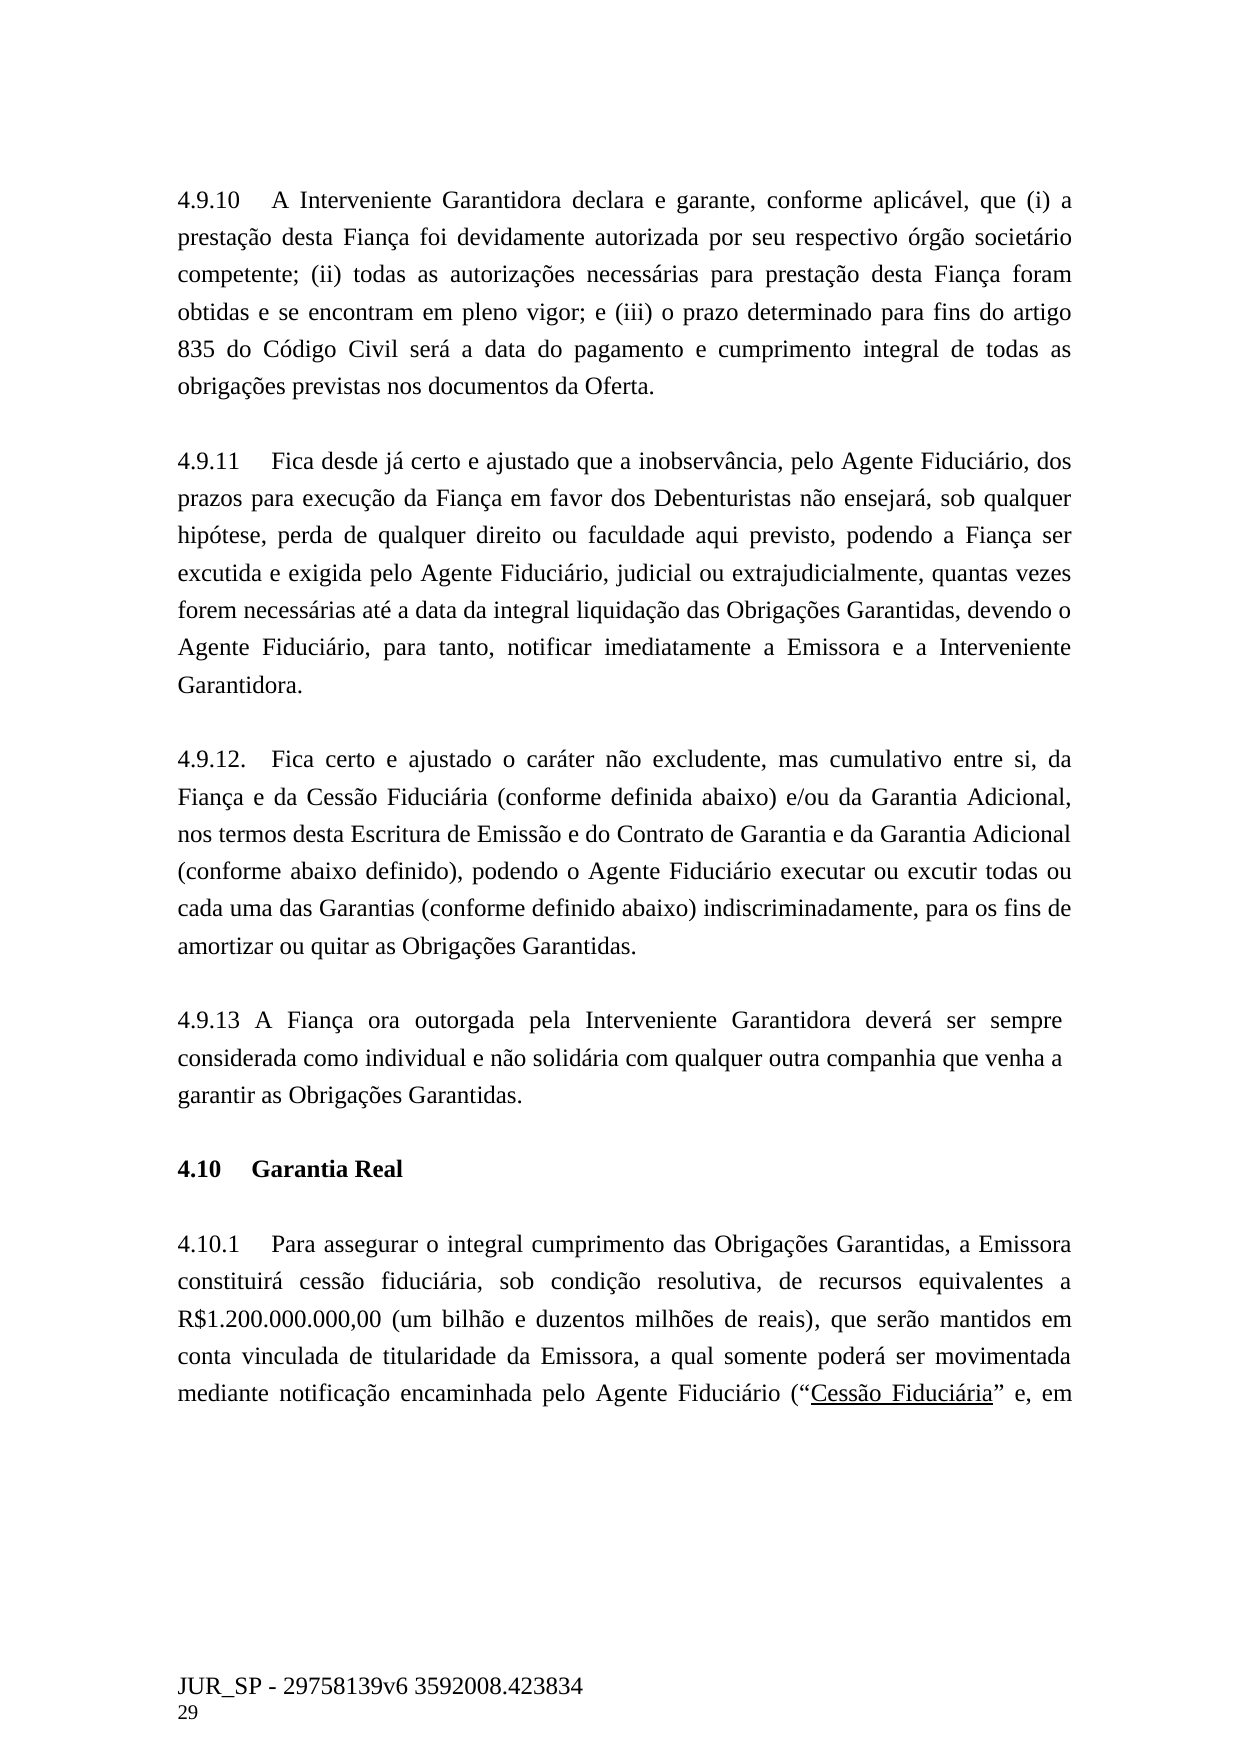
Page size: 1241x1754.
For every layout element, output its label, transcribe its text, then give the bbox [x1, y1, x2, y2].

subtitle 4.10 Garantia Real [177, 1154, 1072, 1183]
text 4.9.13 A Fiança ora outorgada pela Interveniente Garantidora deverá ser sempre considerada como individual e não solidária com qualquer outra companhia que venha a garantir as Obrigações Garantidas. [177, 1005, 1063, 1109]
text 4.9.12. Fica certo e ajustado o caráter não excludente, mas cumulativo entre si, da Fiança e da Cessão Fiduciária (conforme definida abaixo) e/ou da Garantia Adicional, nos termos desta Escritura de Emissão e do Contrato de Garantia e da Garantia Adicional (conforme abaixo definido), podendo o Agente Fiduciário executar ou excutir todas ou cada uma das Garantias (conforme definido abaixo) indiscriminadamente, para os fins de amortizar ou quitar as Obrigações Garantidas. [177, 744, 1072, 959]
text 4.9.10 A Interveniente Garantidora declara e garante, conforme aplicável, que (i) a prestação desta Fiança foi devidamente autorizada por seu respectivo órgão societário competente; (ii) todas as autorizações necessárias para prestação desta Fiança foram obtidas e se encontram em pleno vigor; e (iii) o prazo determinado para fins do artigo 835 do Código Civil será a data do pagamento e cumprimento integral de todas as obrigações previstas nos documentos da Oferta. [177, 185, 1072, 400]
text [177, 1229, 1072, 1407]
text 4.9.11 Fica desde já certo e ajustado que a inobservância, pelo Agente Fiduciário, dos prazos para execução da Fiança em favor dos Debenturistas não ensejará, sob qualquer hipótese, perda de qualquer direito ou faculdade aqui previsto, podendo a Fiança ser excutida e exigida pelo Agente Fiduciário, judicial ou extrajudicialmente, quantas vezes forem necessárias até a data da integral liquidação das Obrigações Garantidas, devendo o Agente Fiduciário, para tanto, notificar imediatamente a Emissora e a Interveniente Garantidora. [177, 446, 1072, 698]
